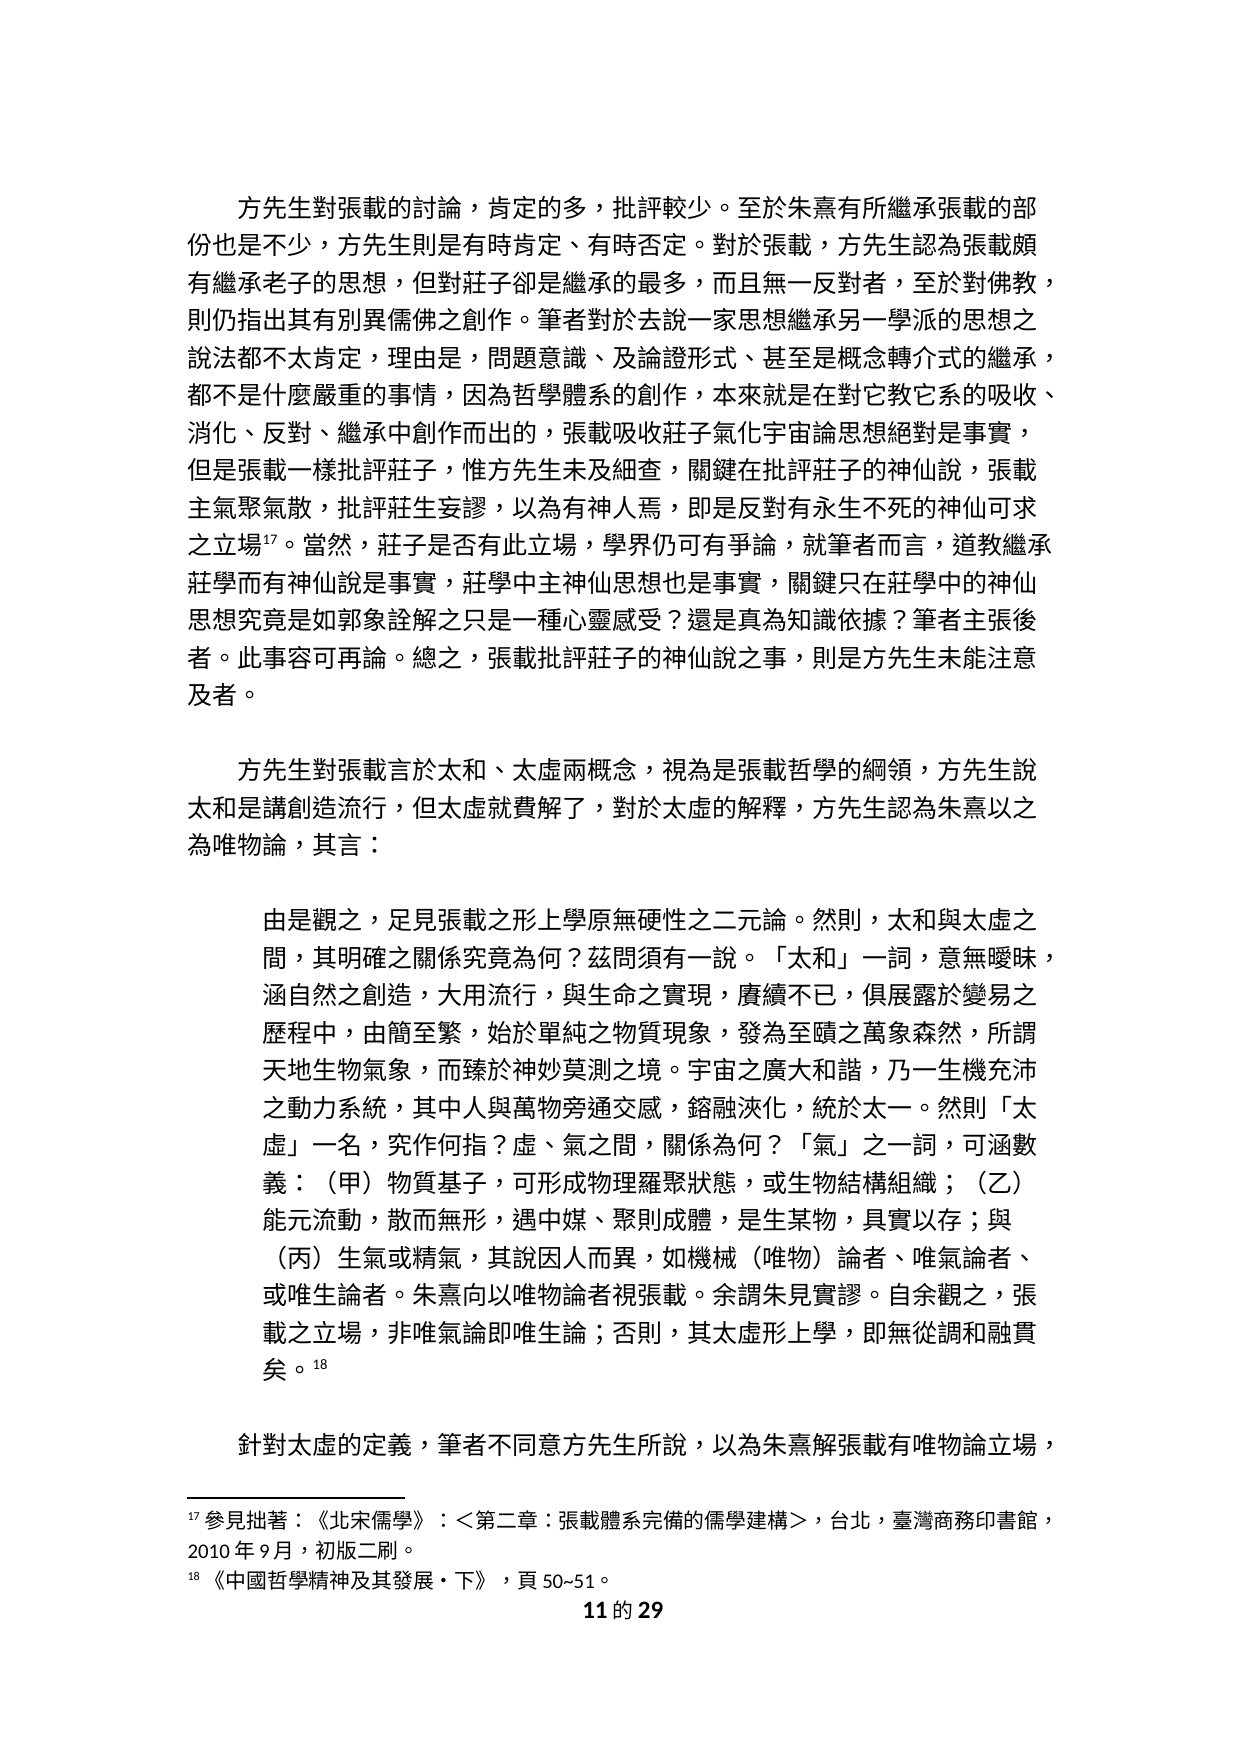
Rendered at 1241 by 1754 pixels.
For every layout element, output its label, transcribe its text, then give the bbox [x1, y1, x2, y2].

text 方先生對張載的討論，肯定的多，批評較少。至於朱熹有所繼承張載的部份也是不少，方先生則是有時肯定、有時否定。對於張載，方先生認為張載頗有繼承老子的思想，但對莊子卻是繼承的最多，而且無一反對者，至於對佛教，則仍指出其有別異儒佛之創作。筆者對於去說一家思想繼承另一學派的思想之說法都不太肯定，理由是，問題意識、及論證形式、甚至是概念轉介式的繼承，都不是什麼嚴重的事情，因為哲學體系的創作，本來就是在對它教它系的吸收、消化、反對、繼承中創作而出的，張載吸收莊子氣化宇宙論思想絕對是事實，但是張載一樣批評莊子，惟方先生未及細查，關鍵在批評莊子的神仙說，張載主氣聚氣散，批評莊生妄謬，以為有神人焉，即是反對有永生不死的神仙可求之立場。當然，莊子是否有此立場，學界仍可有爭論，就筆者而言，道教繼承莊學而有神仙說是事實，莊學中主神仙思想也是事實，關鍵只在莊學中的神仙思想究竟是如郭象詮解之只是一種心靈感受？還是真為知識依據？筆者主張後者。此事容可再論。總之，張載批評莊子的神仙說之事，則是方先生未能注意及者。 [187, 187, 1053, 712]
text 方先生對張載言於太和、太虛兩概念，視為是張載哲學的綱領，方先生說太和是講創造流行，但太虛就費解了，對於太虛的解釋，方先生認為朱熹以之為唯物論，其言： [187, 750, 1053, 862]
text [187, 1425, 1053, 1462]
text 由是觀之，足見張載之形上學原無硬性之二元論。然則，太和與太虛之間，其明確之關係究竟為何？茲問須有一說。「太和」一詞，意無曖昧，涵自然之創造，大用流行，與生命之實現，賡續不已，俱展露於變易之歷程中，由簡至繁，始於單純之物質現象，發為至賾之萬象森然，所謂天地生物氣象，而臻於神妙莫測之境。宇宙之廣大和諧，乃一生機充沛之動力系統，其中人與萬物旁通交感，鎔融浹化，統於太一。然則「太虛」一名，究作何指？虛、氣之間，關係為何？「氣」之一詞，可涵數義：（甲）物質基子，可形成物理羅聚狀態，或生物結構組織；（乙）能元流動，散而無形，遇中媒、聚則成體，是生某物，具實以存；與（丙）生氣或精氣，其說因人而異，如機械（唯物）論者、唯氣論者、或唯生論者。朱熹向以唯物論者視張載。余謂朱見實謬。自余觀之，張載之立場，非唯氣論即唯生論；否則，其太虛形上學，即無從調和融貫矣。 [262, 900, 1053, 1387]
